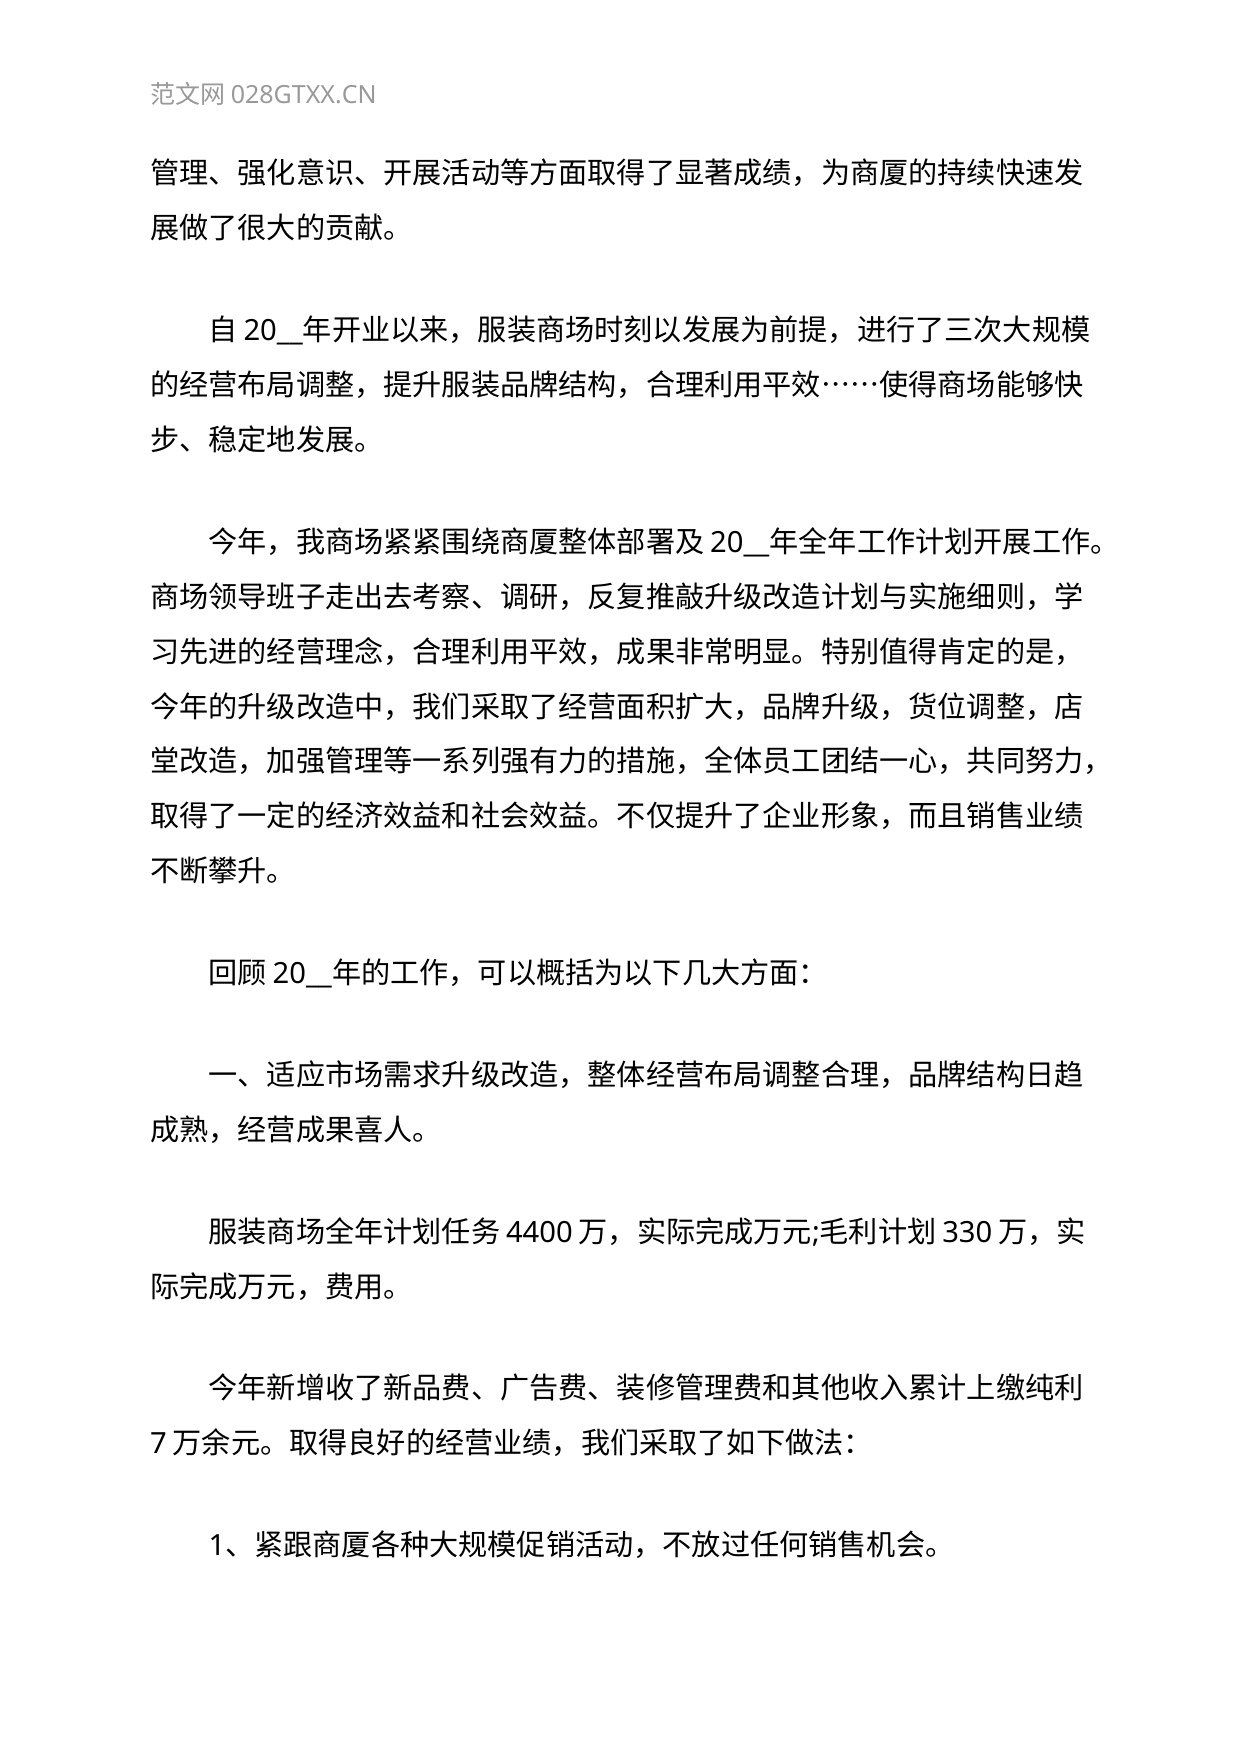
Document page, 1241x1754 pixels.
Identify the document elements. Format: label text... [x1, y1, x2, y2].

text 今年，我商场紧紧围绕商厦整体部署及20__年全年工作计划开展工作。商场领导班子走出去考察、调研，反复推敲升级改造计划与实施细则，学习先进的经营理念，合理利用平效，成果非常明显。特别值得肯定的是，今年的升级改造中，我们采取了经营面积扩大，品牌升级，货位调整，店堂改造，加强管理等一系列强有力的措施，全体员工团结一心，共同努力，取得了一定的经济效益和社会效益。不仅提升了企业形象，而且销售业绩不断攀升。 [150, 518, 1090, 890]
text 服装商场全年计划任务4400万，实际完成万元;毛利计划330万，实际完成万元，费用。 [150, 1208, 1090, 1306]
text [150, 150, 1090, 247]
text 回顾20__年的工作，可以概括为以下几大方面： [150, 949, 1090, 992]
text 一、适应市场需求升级改造，整体经营布局调整合理，品牌结构日趋成熟，经营成果喜人。 [150, 1052, 1090, 1149]
text 自20__年开业以来，服装商场时刻以发展为前提，进行了三次大规模的经营布局调整，提升服装品牌结构，合理利用平效……使得商场能够快步、稳定地发展。 [150, 307, 1090, 459]
text 今年新增收了新品费、广告费、装修管理费和其他收入累计上缴纯利7万余元。取得良好的经营业绩，我们采取了如下做法： [150, 1365, 1090, 1462]
text 1、紧跟商厦各种大规模促销活动，不放过任何销售机会。 [150, 1522, 1090, 1564]
